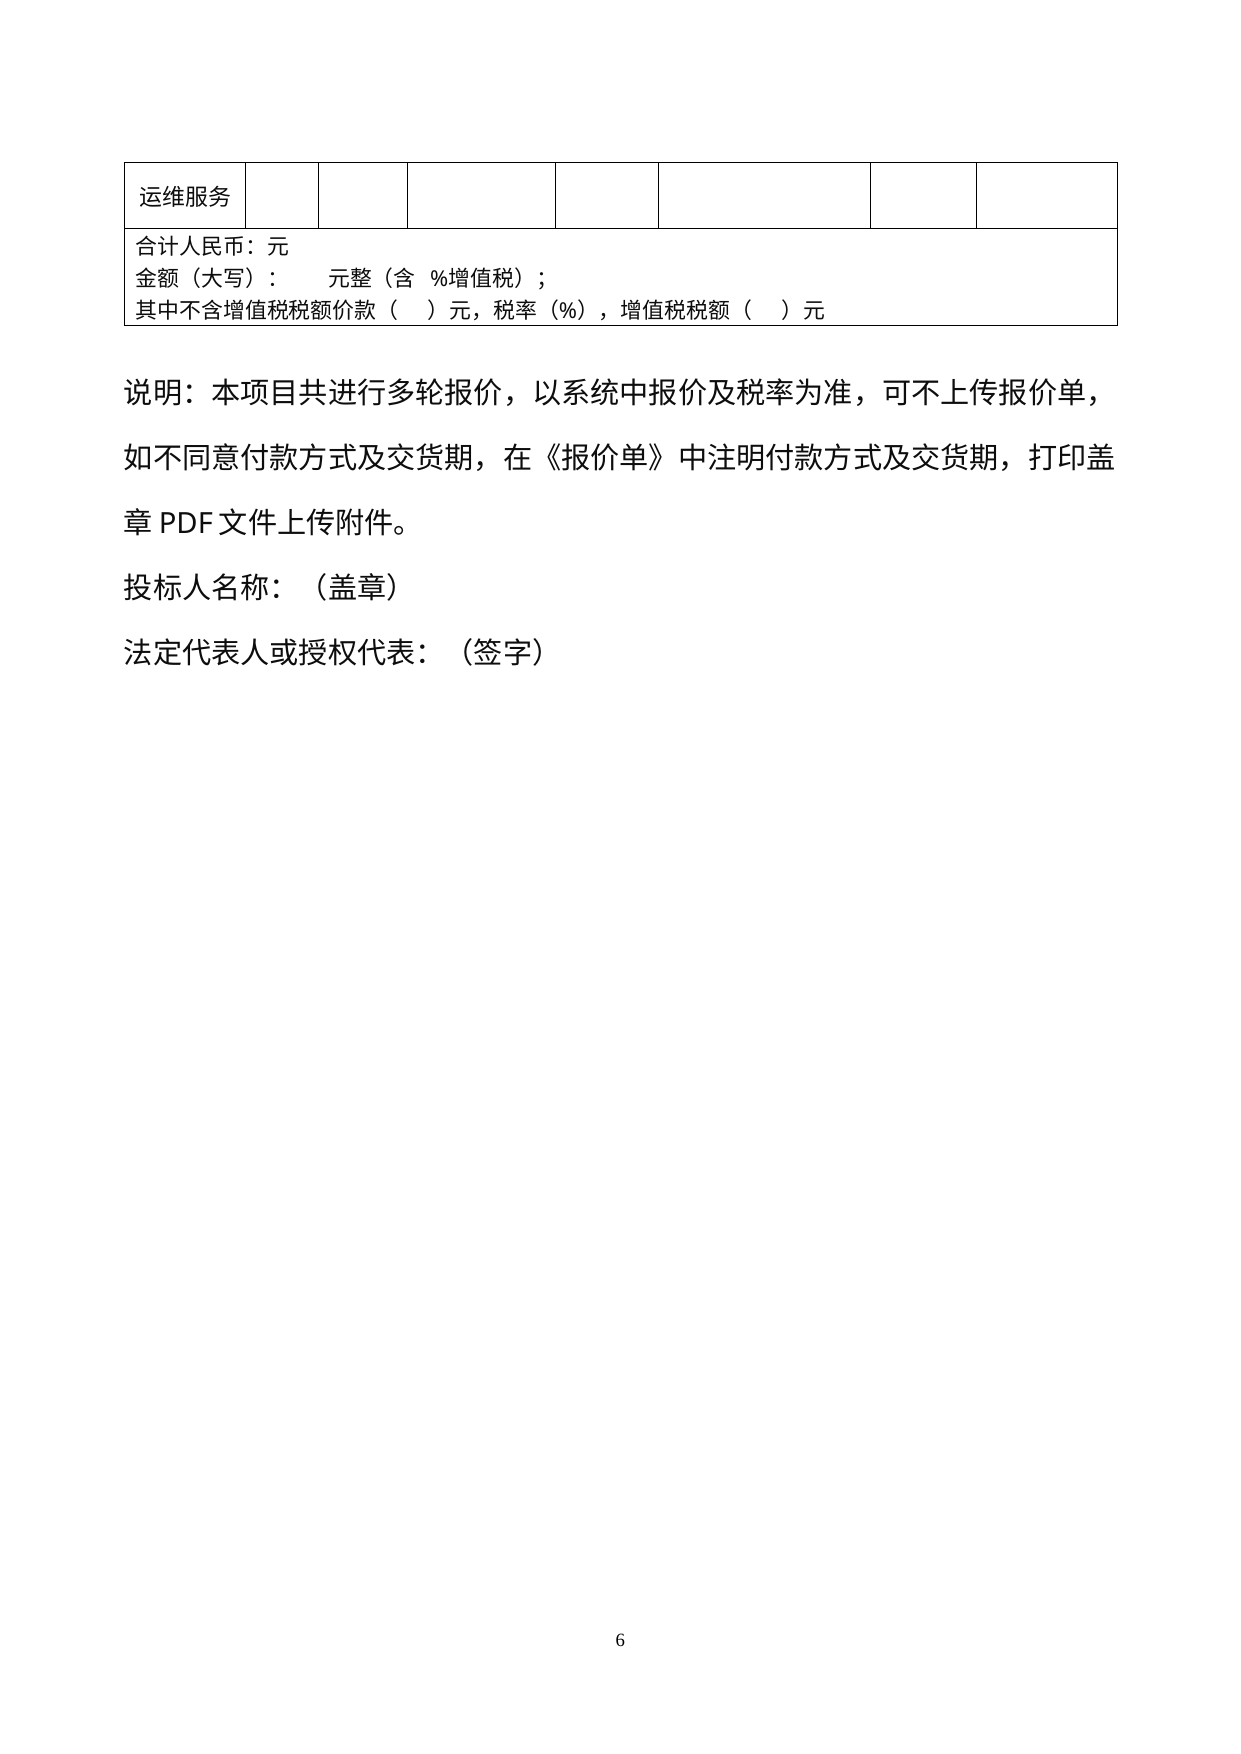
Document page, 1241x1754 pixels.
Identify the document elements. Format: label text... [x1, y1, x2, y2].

table_header 说明：本项目共进行多轮报价，以系统中报价及税率为准，可不上传报价单，如不同意付款方式及交货期，在《报价单》中注明付款方式及交货期，打印盖章PDF文件上传附件。 投标人名称：（盖章） 法定代表人或授权代表：（签字） [113, 162, 1128, 683]
